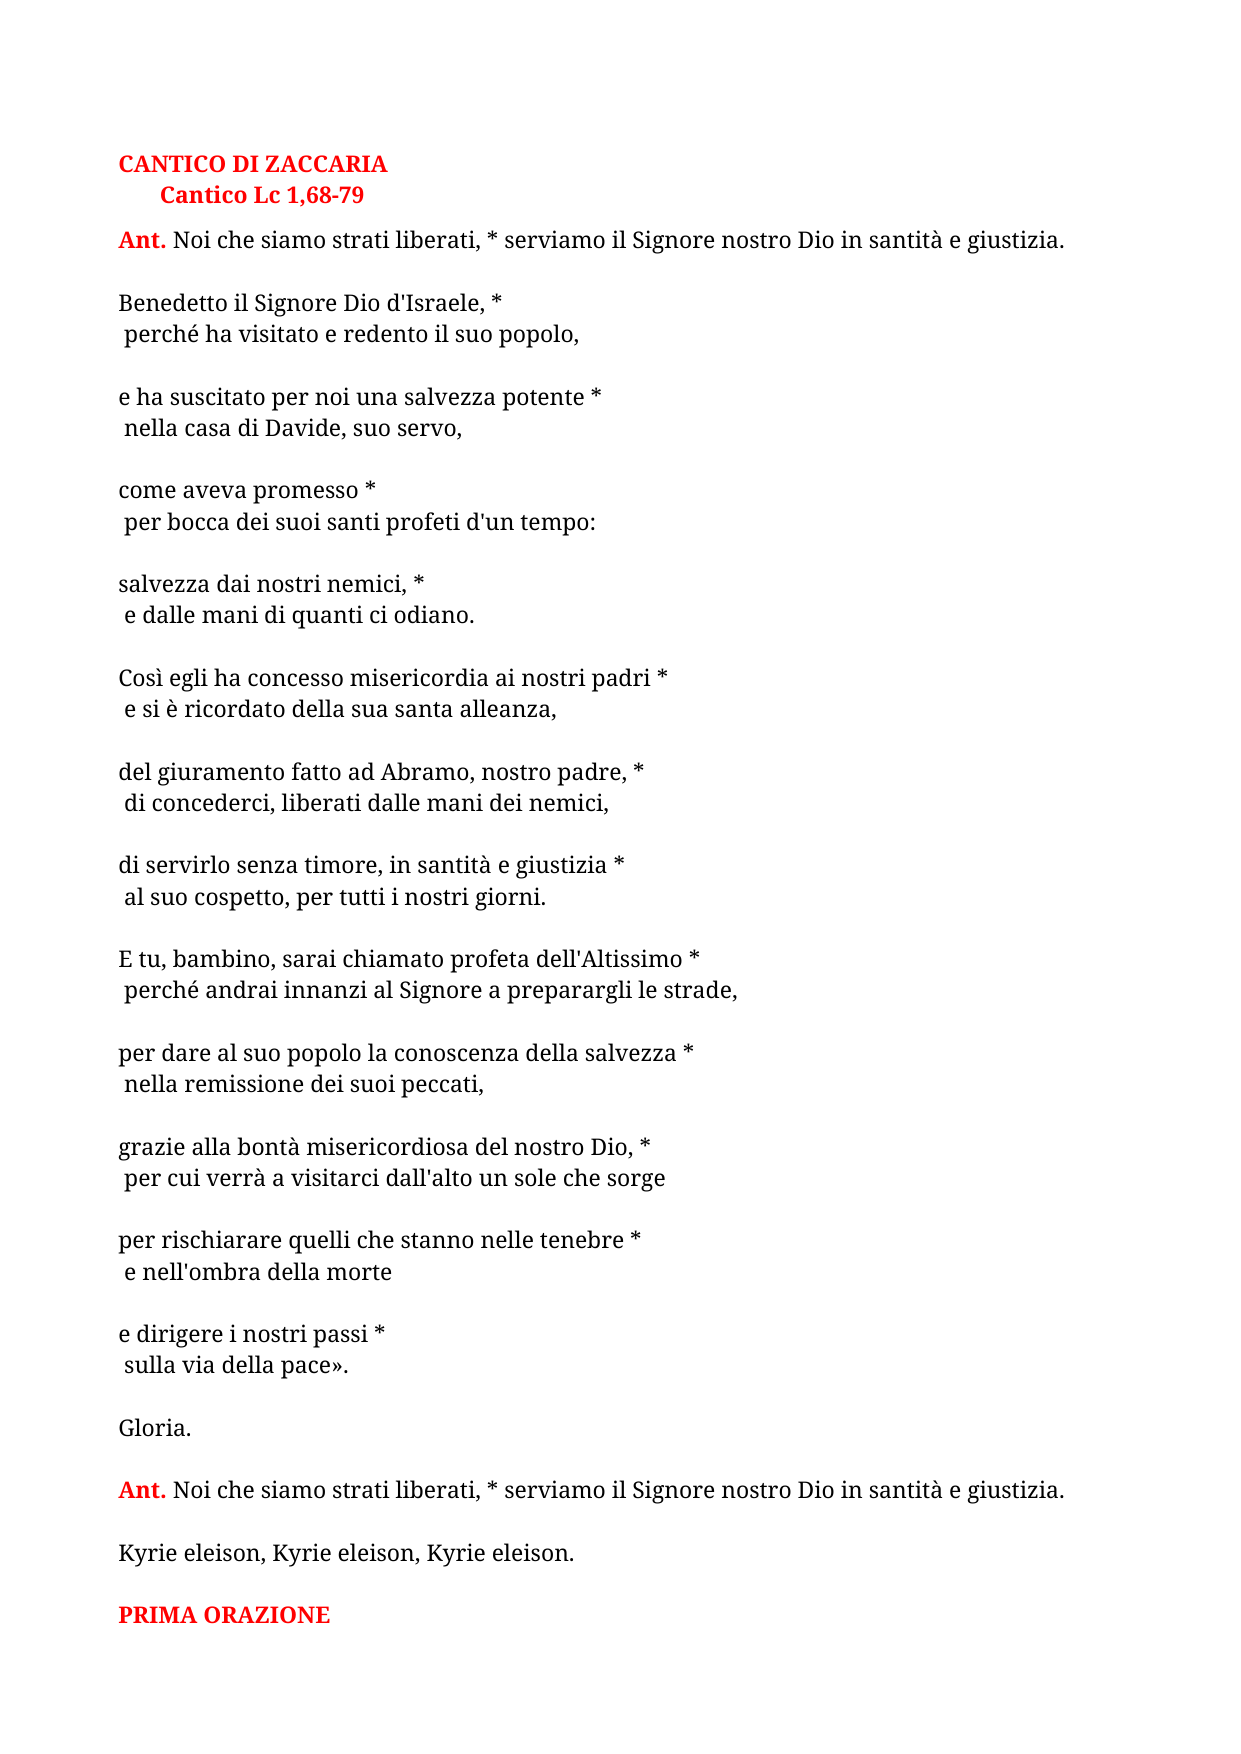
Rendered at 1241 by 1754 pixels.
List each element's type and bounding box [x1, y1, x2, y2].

text [118, 148, 1122, 1631]
